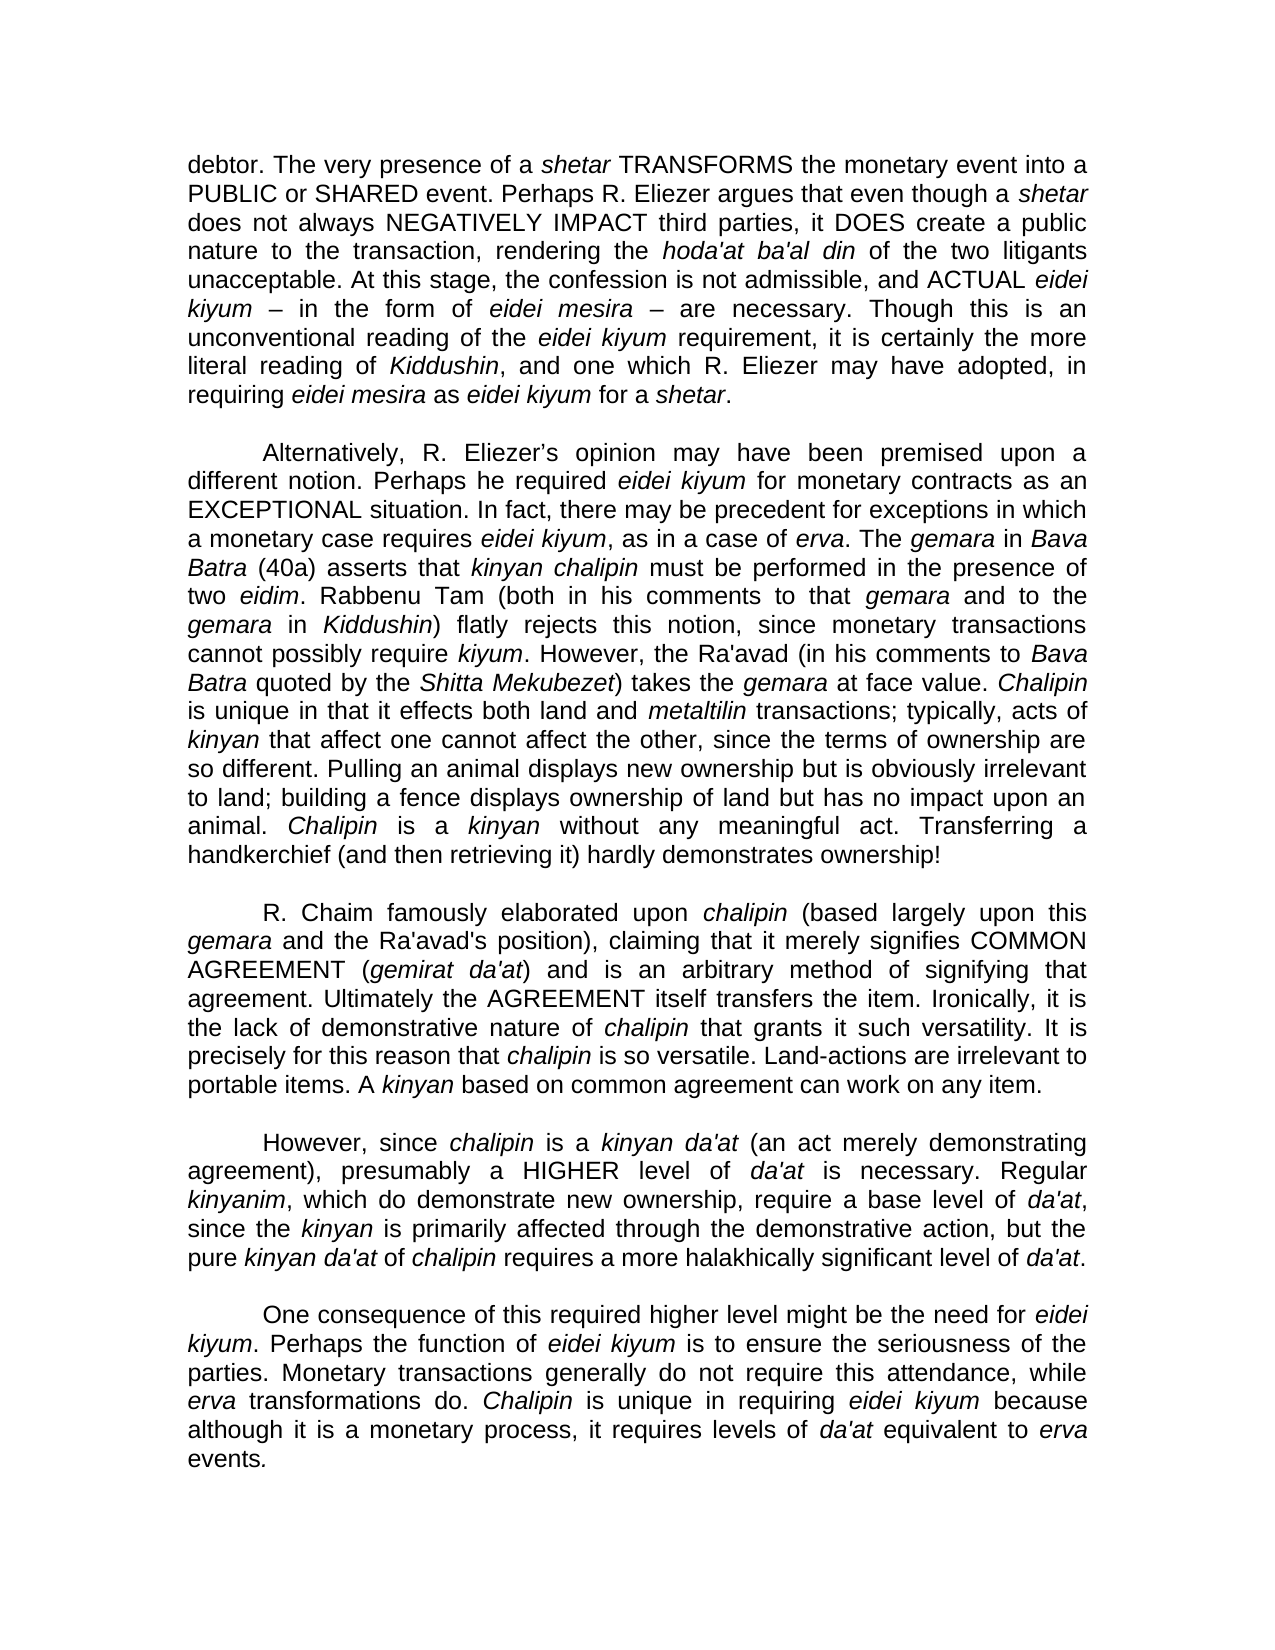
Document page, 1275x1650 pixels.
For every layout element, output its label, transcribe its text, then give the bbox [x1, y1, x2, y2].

text R. Chaim famously elaborated upon chalipin (based largely upon this gemara and the Ra'avad's position), claiming that it merely signifies COMMON AGREEMENT (gemirat da'at) and is an arbitrary method of signifying that agreement. Ultimately the AGREEMENT itself transfers the item. Ironically, it is the lack of demonstrative nature of chalipin that grants it such versatility. It is precisely for this reason that chalipin is so versatile. Land-actions are irrelevant to portable items. A kinyan based on common agreement can work on any item. [187, 897, 1088, 1099]
text Alternatively, R. Eliezer’s opinion may have been premised upon a different notion. Perhaps he required eidei kiyum for monetary contracts as an EXCEPTIONAL situation. In fact, there may be precedent for exceptions in which a monetary case requires eidei kiyum, as in a case of erva. The gemara in Bava Batra (40a) asserts that kinyan chalipin must be performed in the presence of two eidim. Rabbenu Tam (both in his comments to that gemara and to the gemara in Kiddushin) flatly rejects this notion, since monetary transactions cannot possibly require kiyum. However, the Ra'avad (in his comments to Bava Batra quoted by the Shitta Mekubezet) takes the gemara at face value. Chalipin is unique in that it effects both land and metaltilin transactions; typically, acts of kinyan that affect one cannot affect the other, since the terms of ownership are so different. Pulling an animal displays new ownership but is obviously irrelevant to land; building a fence displays ownership of land but has no impact upon an animal. Chalipin is a kinyan without any meaningful act. Transferring a handkerchief (and then retrieving it) hardly demonstrates ownership! [187, 437, 1088, 869]
text However, since chalipin is a kinyan da'at (an act merely demonstrating agreement), presumably a HIGHER level of da'at is necessary. Regular kinyanim, which do demonstrate new ownership, require a base level of da'at, since the kinyan is primarily affected through the demonstrative action, but the pure kinyan da'at of chalipin requires a more halakhically significant level of da'at. [187, 1127, 1088, 1271]
text One consequence of this required higher level might be the need for eidei kiyum. Perhaps the function of eidei kiyum is to ensure the seriousness of the parties. Monetary transactions generally do not require this attendance, while erva transformations do. Chalipin is unique in requiring eidei kiyum because although it is a monetary process, it requires levels of da'at equivalent to erva events. [187, 1300, 1088, 1472]
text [187, 150, 1088, 409]
